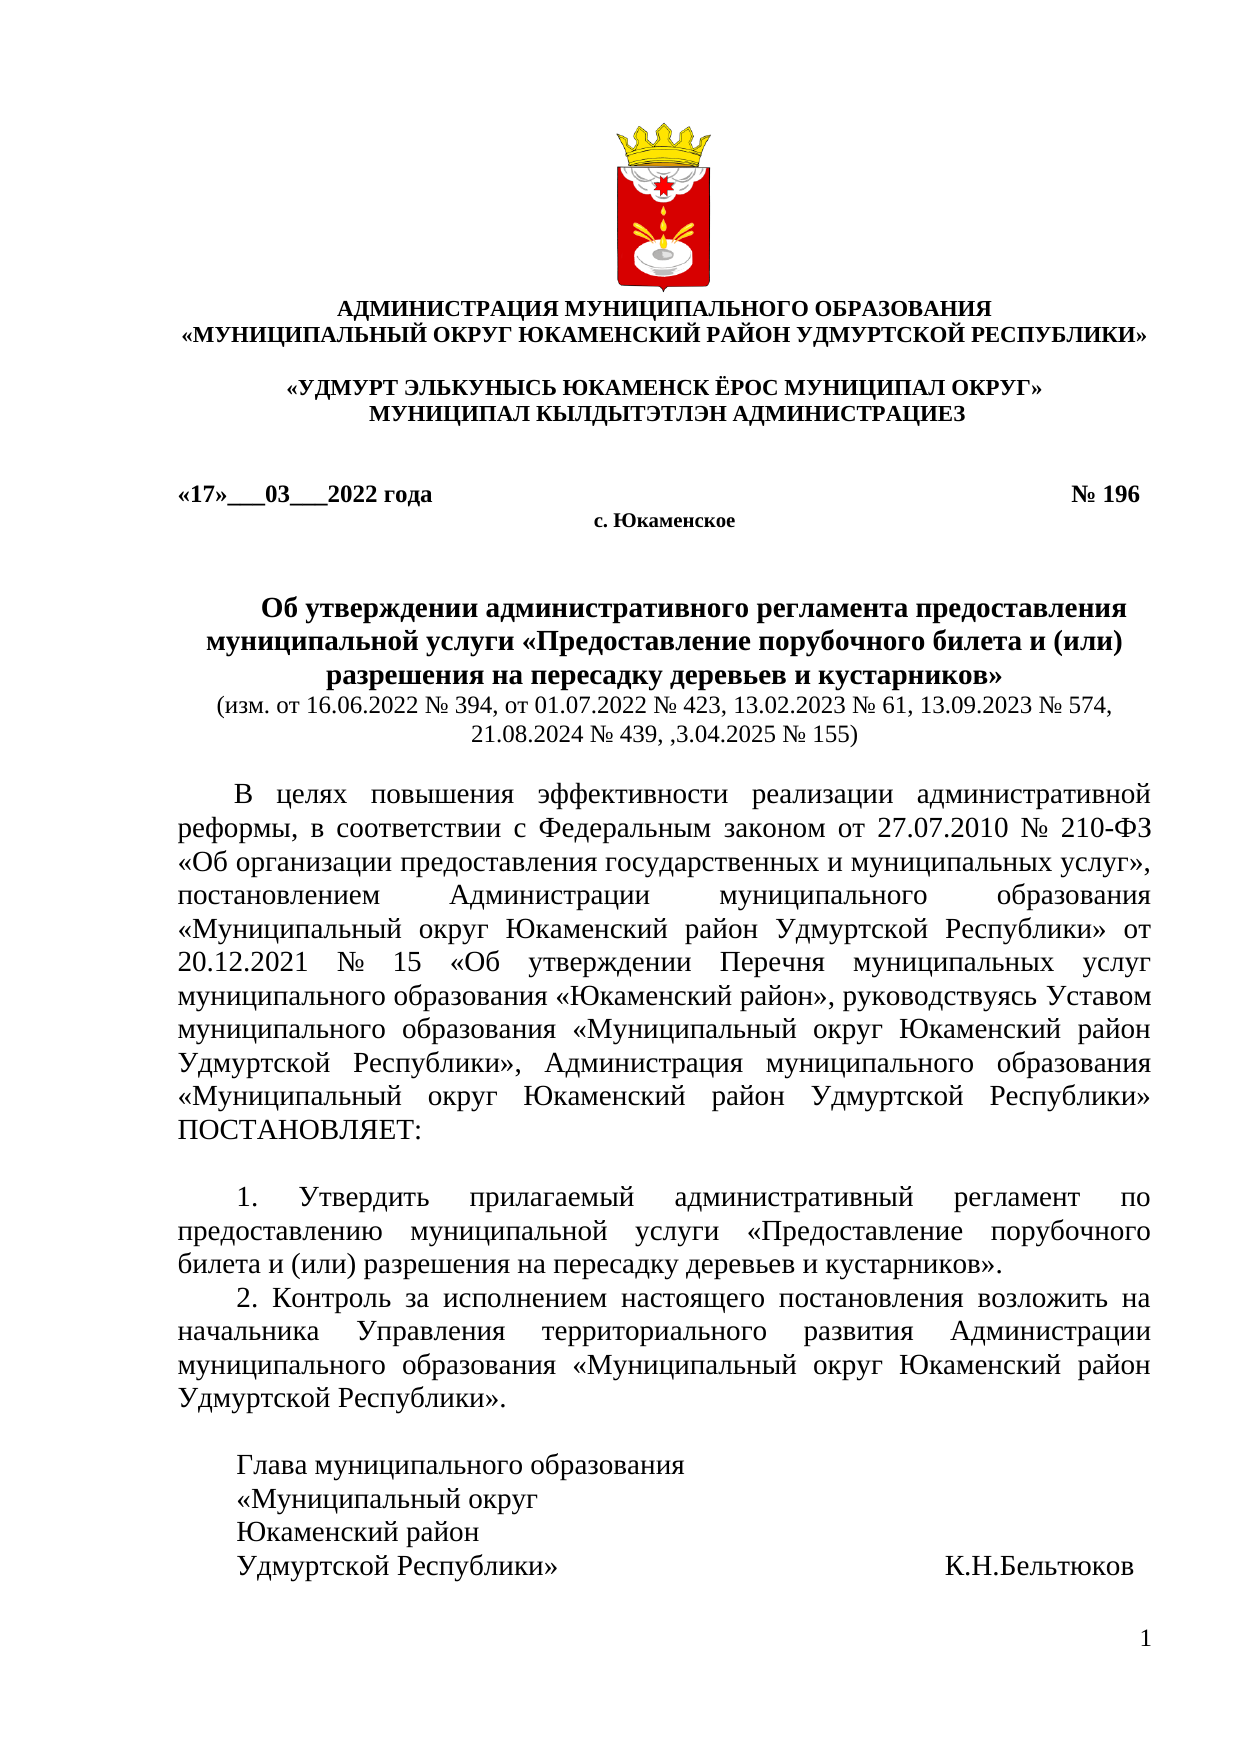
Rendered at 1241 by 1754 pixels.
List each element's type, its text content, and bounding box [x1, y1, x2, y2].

picture [610, 118, 719, 295]
list Глава муниципального образования [177, 1447, 1152, 1481]
list Юкаменский район [177, 1514, 1152, 1548]
text «МУНИЦИПАЛЬНЫЙ ОКРУГ ЮКАМЕНСКИЙ РАЙОН УДМУРТСКОЙ РЕСПУБЛИКИ» [177, 321, 1152, 347]
text В целях повышения эффективности реализации административной реформы, в соответствии с Федеральным законом от 27.07.2010 № 210-ФЗ «Об организации предоставления государственных и муниципальных услуг», постановлением Администрации муниципального образования «Муниципальный округ Юкаменский район Удмуртской Республики» от 20.12.2021 № 15 «Об утверждении Перечня муниципальных услуг муниципального образования «Юкаменский район», руководствуясь Уставом муниципального образования «Муниципальный округ Юкаменский район Удмуртской Республики», Администрация муниципального образования «Муниципальный округ Юкаменский район Удмуртской Республики» ПОСТАНОВЛЯЕТ: [177, 777, 1152, 1146]
list Удмуртской Республики» К.Н.Бельтюков [177, 1548, 1152, 1582]
list 2. Контроль за исполнением настоящего постановления возложить на начальника Управления территориального развития Администрации муниципального образования «Муниципальный округ Юкаменский район Удмуртской Республики». [177, 1280, 1152, 1414]
list «Муниципальный округ [177, 1481, 1152, 1514]
text Об утверждении административного регламента предоставления муниципальной услуги «Предоставление порубочного билета и (или) разрешения на пересадку деревьев и кустарников» [177, 590, 1152, 690]
text АДМИНИСТРАЦИЯ МУНИЦИПАЛЬНОГО ОБРАЗОВАНИЯ [177, 295, 1152, 321]
text «17»___03___2022 года № 196 [177, 479, 1152, 508]
text «УДМУРТ ЭЛЬКУНЫСЬ ЮКАМЕНСК ЁРОС МУНИЦИПАЛ ОКРУГ» [177, 374, 1152, 400]
list 1. Утвердить прилагаемый административный регламент по предоставлению муниципальной услуги «Предоставление порубочного билета и (или) разрешения на пересадку деревьев и кустарников». [177, 1179, 1152, 1280]
text с. Юкаменское [177, 508, 1152, 532]
text (изм. от 16.06.2022 № 394, от 01.07.2022 № 423, 13.02.2023 № 61, 13.09.2023 № 574, 21.08.2024 № 439, ,3.04.2025 № 155) [177, 690, 1152, 748]
text МУНИЦИПАЛ КЫЛДЫТЭТЛЭН АДМИНИСТРАЦИЕЗ [177, 400, 1152, 426]
